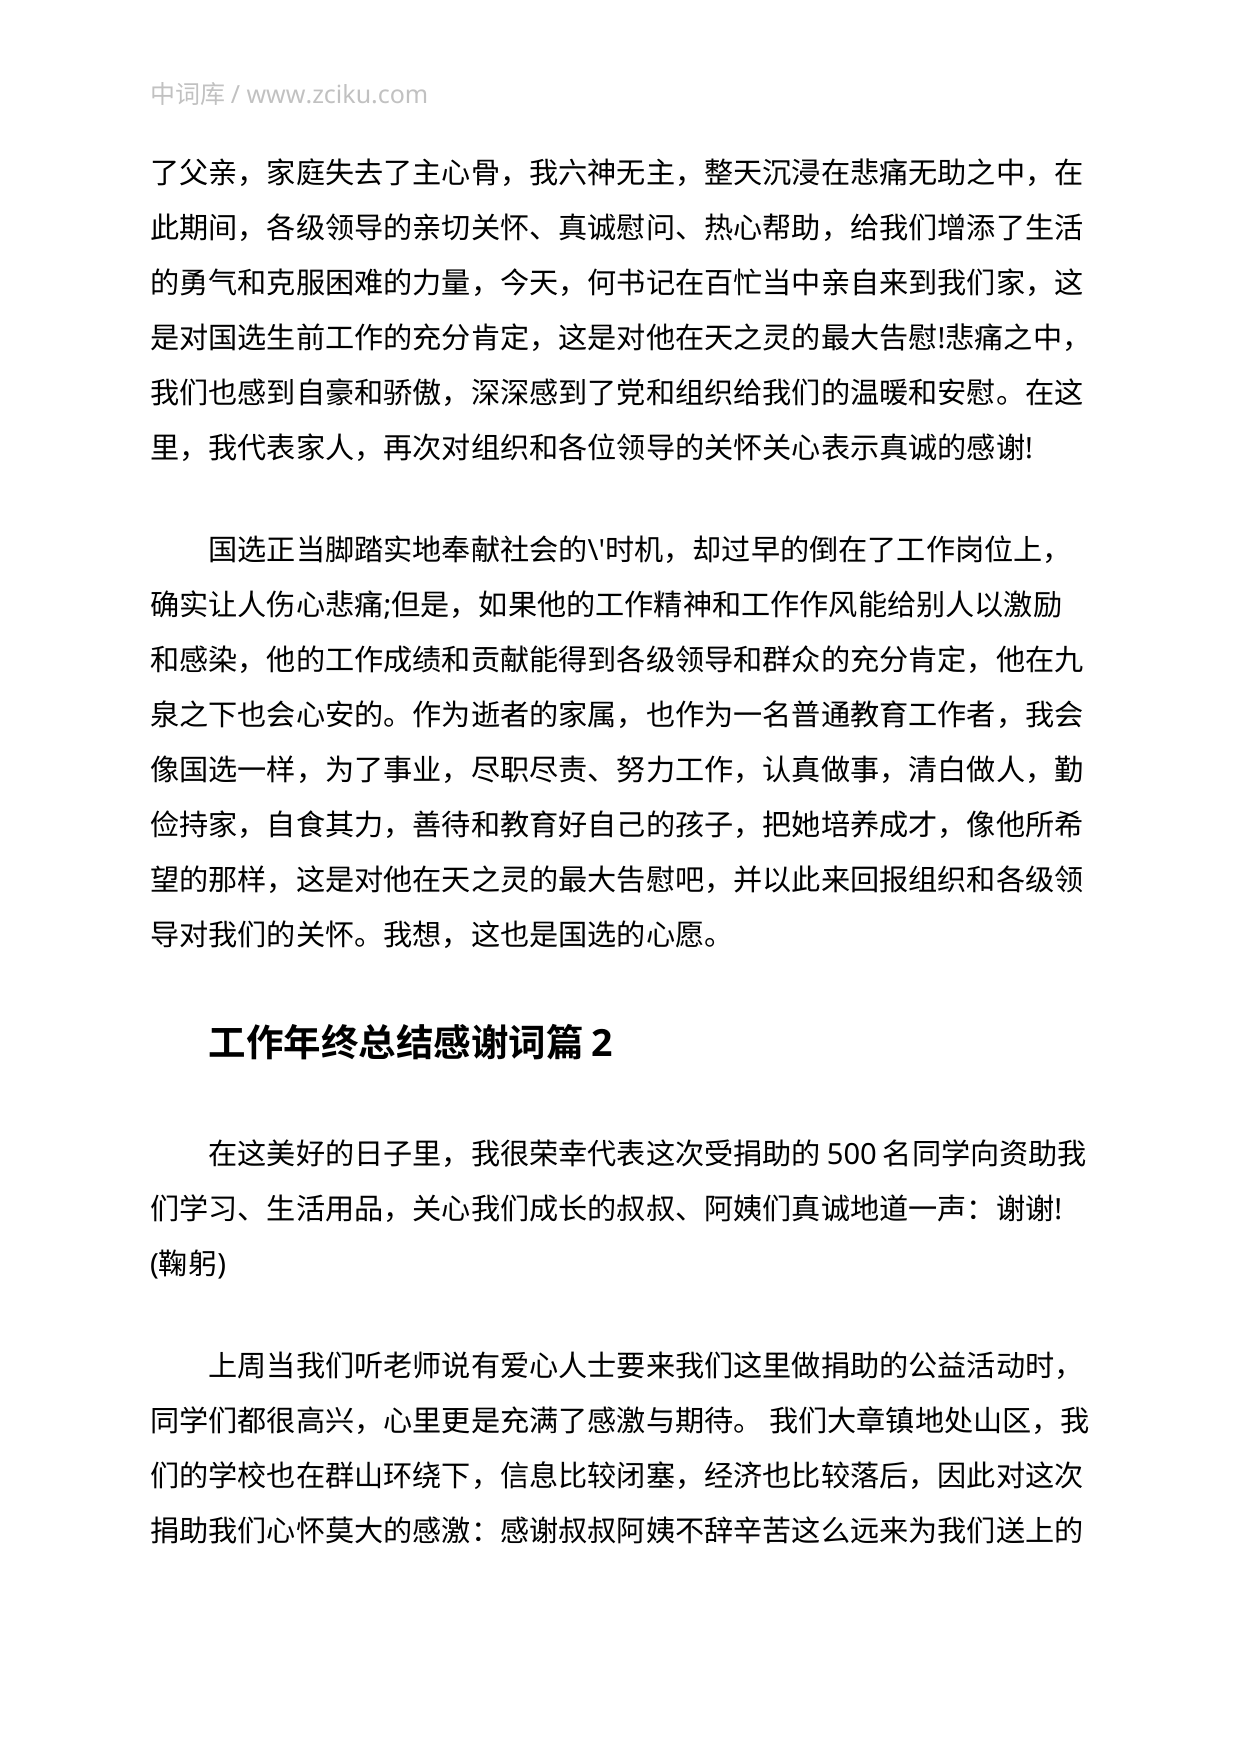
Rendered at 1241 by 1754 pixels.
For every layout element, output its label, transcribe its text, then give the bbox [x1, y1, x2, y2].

text 在这美好的日子里，我很荣幸代表这次受捐助的500名同学向资助我们学习、生活用品，关心我们成长的叔叔、阿姨们真诚地道一声：谢谢!(鞠躬) [150, 1130, 1090, 1283]
text 工作年终总结感谢词篇2 [150, 1013, 1090, 1067]
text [150, 1342, 1090, 1549]
text 国选正当脚踏实地奉献社会的\'时机，却过早的倒在了工作岗位上，确实让人伤心悲痛;但是，如果他的工作精神和工作作风能给别人以激励和感染，他的工作成绩和贡献能得到各级领导和群众的充分肯定，他在九泉之下也会心安的。作为逝者的家属，也作为一名普通教育工作者，我会像国选一样，为了事业，尽职尽责、努力工作，认真做事，清白做人，勤俭持家，自食其力，善待和教育好自己的孩子，把她培养成才，像他所希望的那样，这是对他在天之灵的最大告慰吧，并以此来回报组织和各级领导对我们的关怀。我想，这也是国选的心愿。 [150, 527, 1090, 953]
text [150, 150, 1090, 467]
